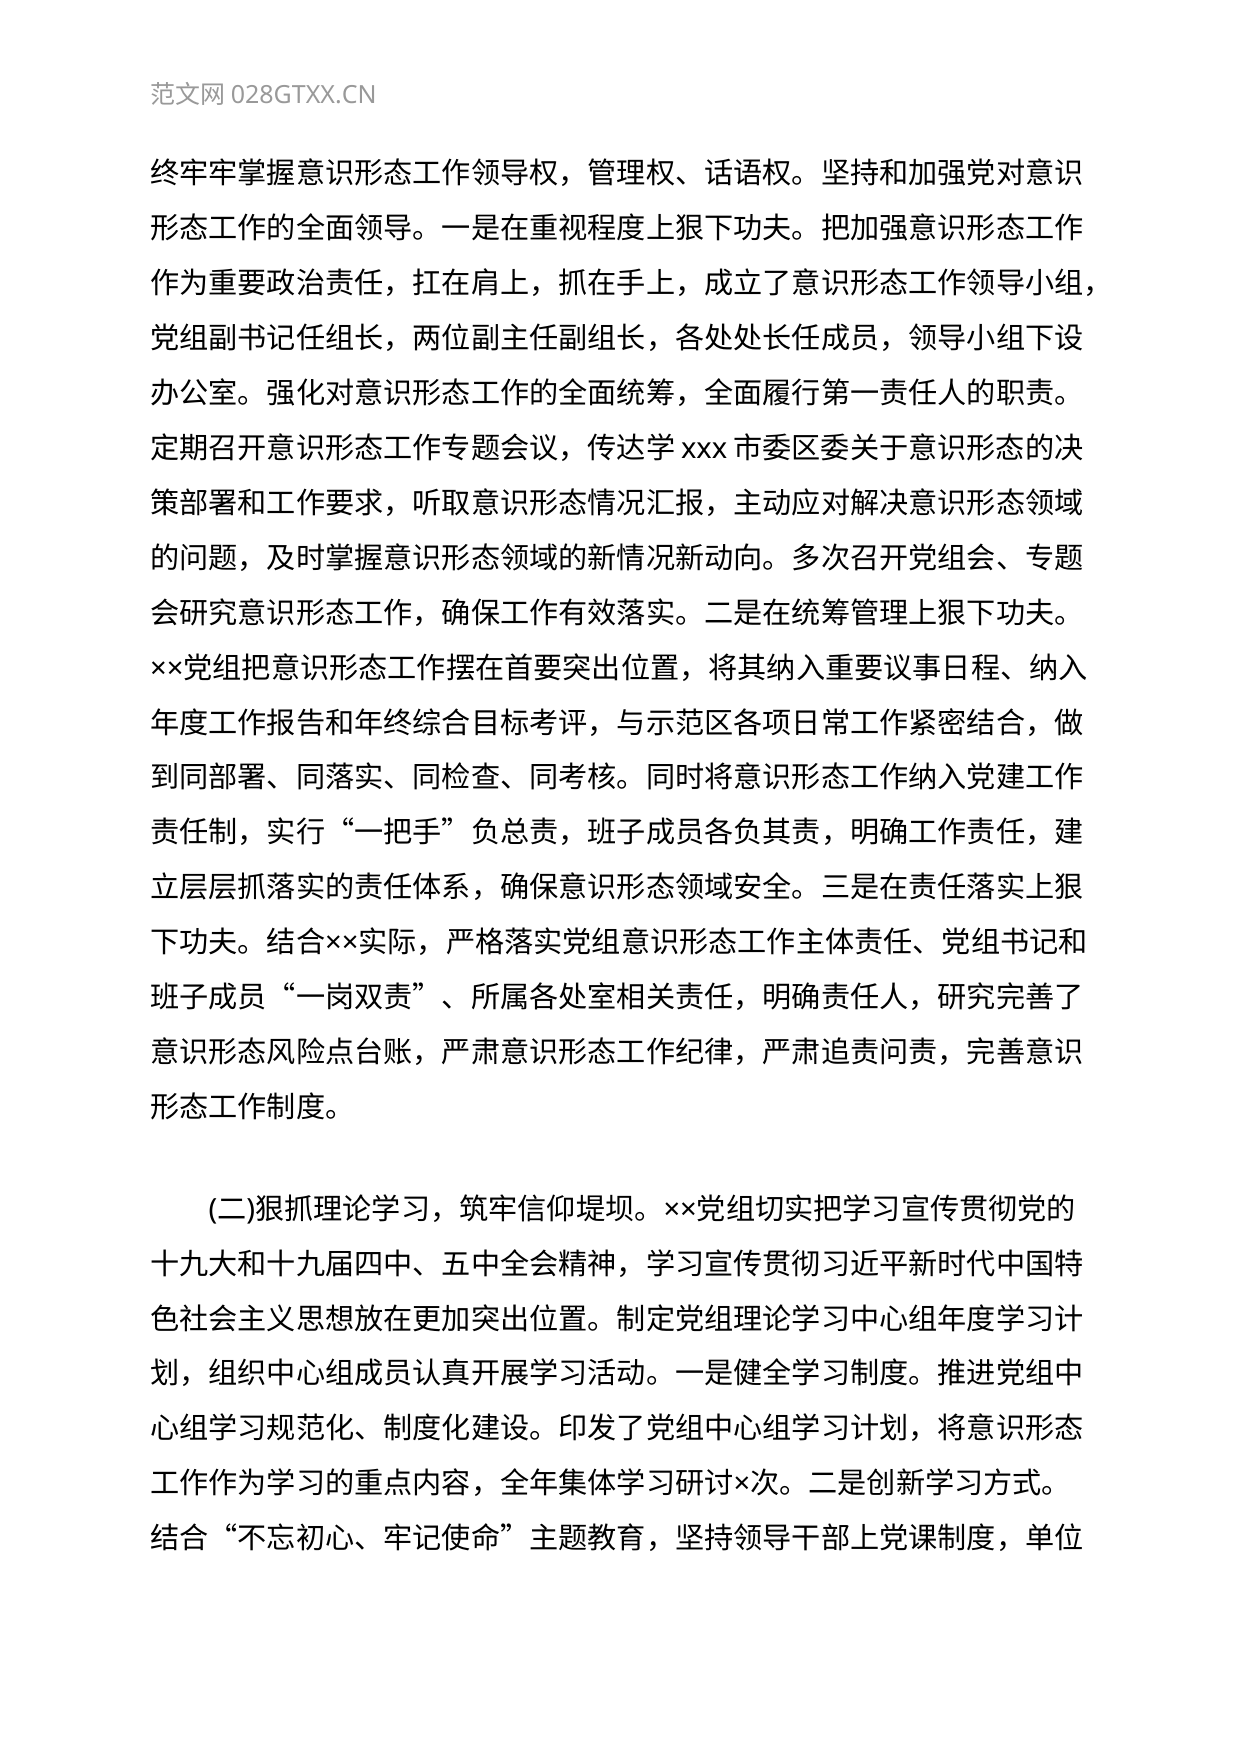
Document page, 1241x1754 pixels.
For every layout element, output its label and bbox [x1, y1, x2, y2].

text [150, 150, 1090, 1126]
text [150, 1185, 1090, 1557]
